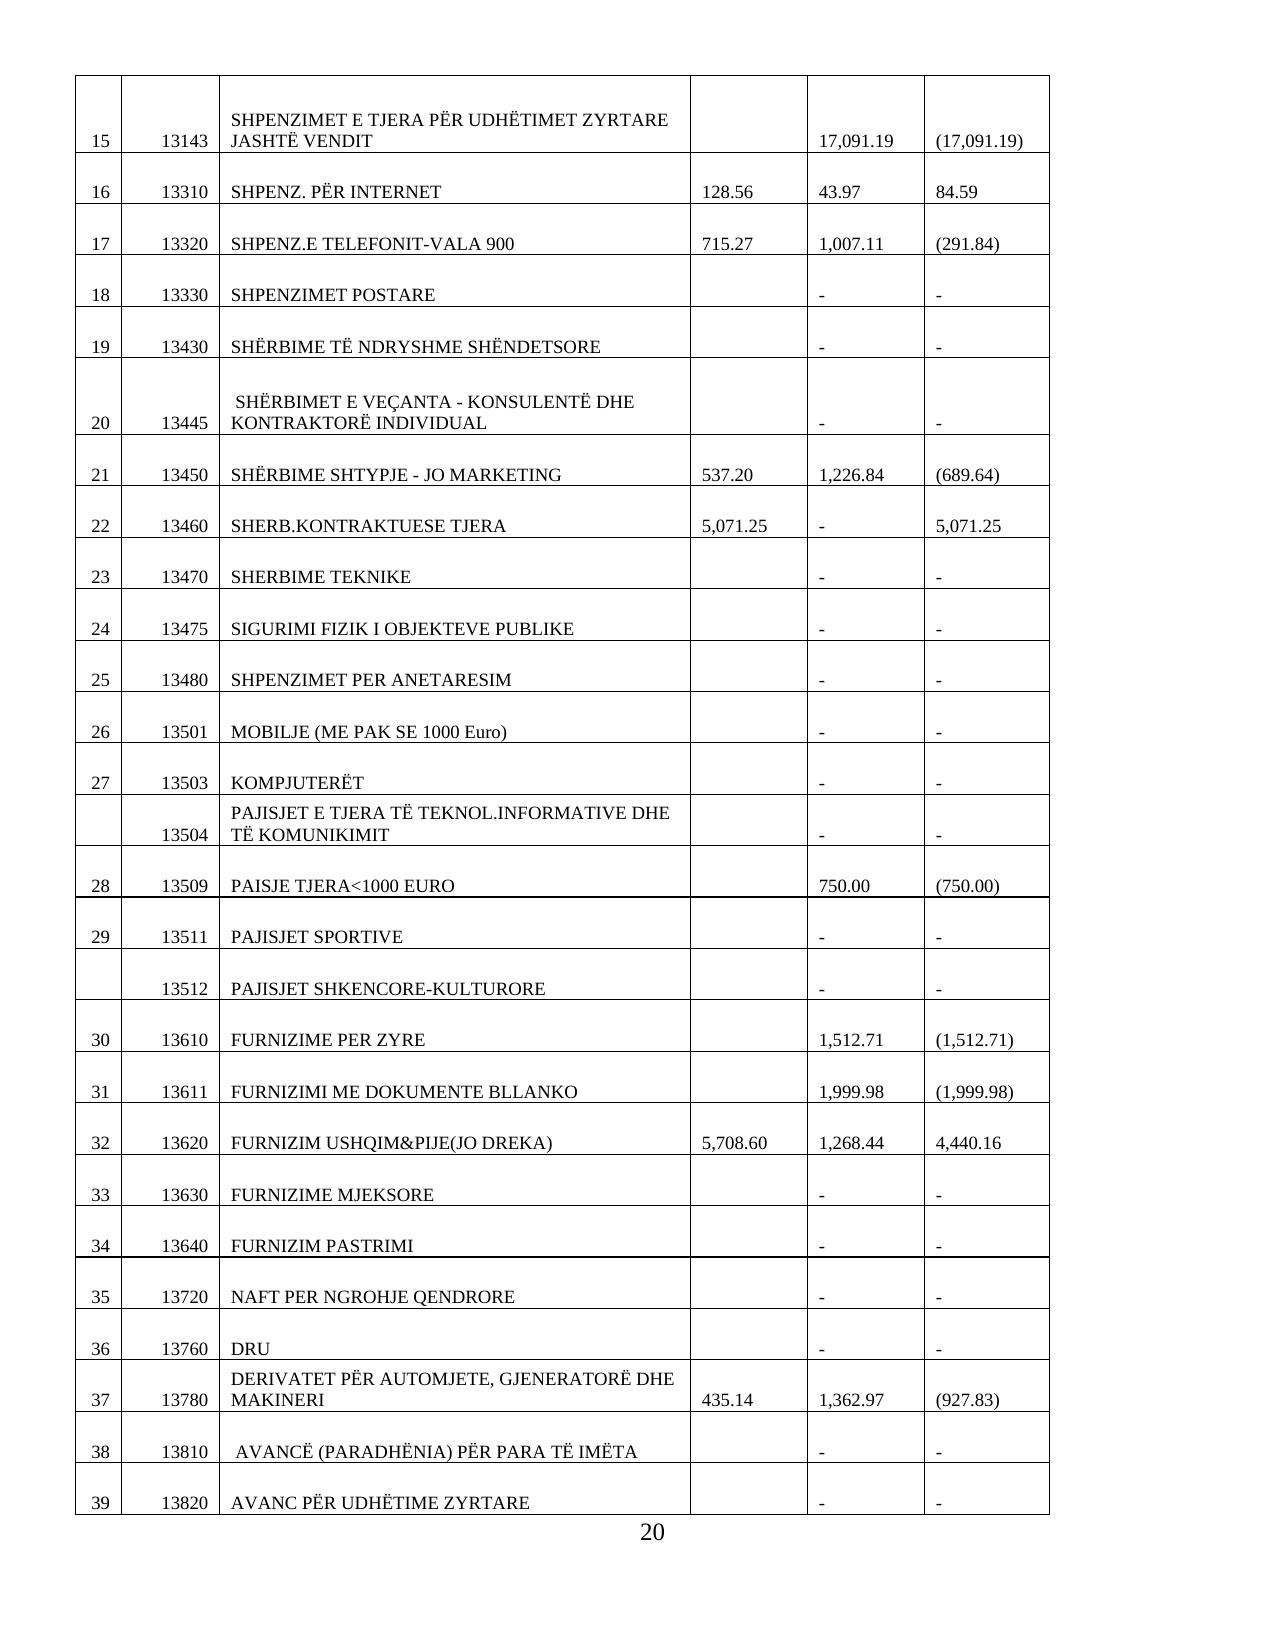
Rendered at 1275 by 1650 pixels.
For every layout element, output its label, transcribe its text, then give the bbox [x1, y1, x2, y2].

table_cell - [925, 589, 1049, 639]
table_cell 13810 [122, 1412, 219, 1462]
table_cell DERIVATET PËR AUTOMJETE, GJENERATORË DHE MAKINERI [220, 1360, 690, 1411]
table_cell 18 [76, 255, 121, 306]
table_cell 13480 [122, 641, 219, 691]
table_cell 33 [76, 1155, 121, 1205]
table_cell [76, 949, 121, 999]
table_cell FURNIZIME MJEKSORE [220, 1155, 690, 1205]
table_cell 5,071.25 [925, 486, 1049, 537]
table_cell (1,999.98) [925, 1052, 1049, 1102]
table_cell 13610 [122, 1000, 219, 1051]
table_cell 13512 [122, 949, 219, 999]
table_cell - [808, 358, 924, 434]
table_cell - [925, 1206, 1049, 1256]
table_cell - [925, 255, 1049, 306]
table_cell 13504 [122, 795, 219, 845]
table_cell - [808, 1309, 924, 1359]
table_cell [76, 795, 121, 845]
table_cell - [925, 1258, 1049, 1308]
table_cell - [808, 1206, 924, 1256]
table_cell 13630 [122, 1155, 219, 1205]
table_cell [691, 538, 807, 588]
table_cell SHËRBIME SHTYPJE - JO MARKETING [220, 435, 690, 485]
table_cell - [808, 1412, 924, 1462]
table_cell 31 [76, 1052, 121, 1102]
table_cell - [808, 1258, 924, 1308]
table_cell (689.64) [925, 435, 1049, 485]
table_cell (291.84) [925, 204, 1049, 254]
table_cell 13310 [122, 153, 219, 203]
table_cell - [808, 743, 924, 794]
table_cell - [808, 1155, 924, 1205]
table_cell [691, 1258, 807, 1308]
table_cell [691, 589, 807, 639]
table_cell [691, 692, 807, 742]
table_cell 750.00 [808, 846, 924, 896]
table_cell 28 [76, 846, 121, 896]
table_cell 13503 [122, 743, 219, 794]
table_cell 13330 [122, 255, 219, 306]
table_cell - [925, 358, 1049, 434]
table_cell [691, 795, 807, 845]
table_cell 16 [76, 153, 121, 203]
table_cell 23 [76, 538, 121, 588]
table_cell FURNIZIM USHQIM&PIJE(JO DREKA) [220, 1103, 690, 1154]
table_cell (17,091.19) [925, 76, 1049, 152]
table_cell 13143 [122, 76, 219, 152]
table_cell - [808, 898, 924, 948]
table_cell [691, 307, 807, 357]
table_cell (750.00) [925, 846, 1049, 896]
table_cell 13501 [122, 692, 219, 742]
table_cell 13475 [122, 589, 219, 639]
table_cell AVANC PËR UDHËTIME ZYRTARE [220, 1463, 690, 1514]
table_cell 13320 [122, 204, 219, 254]
table_cell - [925, 1463, 1049, 1514]
table_cell FURNIZIME PER ZYRE [220, 1000, 690, 1051]
table_cell - [925, 1309, 1049, 1359]
table_cell [691, 1412, 807, 1462]
table_cell (1,512.71) [925, 1000, 1049, 1051]
table_cell [691, 1206, 807, 1256]
table_cell PAJISJET SHKENCORE-KULTURORE [220, 949, 690, 999]
table_cell 25 [76, 641, 121, 691]
table_cell 435.14 [691, 1360, 807, 1411]
table_cell [691, 1052, 807, 1102]
table_cell [691, 949, 807, 999]
table_cell 36 [76, 1309, 121, 1359]
table_cell - [925, 743, 1049, 794]
table_cell [691, 641, 807, 691]
table_cell 1,512.71 [808, 1000, 924, 1051]
table_cell 13780 [122, 1360, 219, 1411]
table_cell 13640 [122, 1206, 219, 1256]
table_cell FURNIZIM PASTRIMI [220, 1206, 690, 1256]
table_cell 15 [76, 76, 121, 152]
table_cell 22 [76, 486, 121, 537]
table_cell SHËRBIME TË NDRYSHME SHËNDETSORE [220, 307, 690, 357]
table_cell 17,091.19 [808, 76, 924, 152]
table_cell (927.83) [925, 1360, 1049, 1411]
table_cell - [925, 1412, 1049, 1462]
table_cell FURNIZIMI ME DOKUMENTE BLLANKO [220, 1052, 690, 1102]
table_cell 29 [76, 898, 121, 948]
table_cell 13450 [122, 435, 219, 485]
table_cell [691, 1309, 807, 1359]
table_cell - [808, 538, 924, 588]
table_cell DRU [220, 1309, 690, 1359]
table_cell 5,071.25 [691, 486, 807, 537]
table_cell - [808, 641, 924, 691]
table_cell SHERBIME TEKNIKE [220, 538, 690, 588]
table_cell 13511 [122, 898, 219, 948]
table_cell 128.56 [691, 153, 807, 203]
table_cell [691, 1155, 807, 1205]
table_cell SHPENZIMET PER ANETARESIM [220, 641, 690, 691]
table_cell 13445 [122, 358, 219, 434]
table_cell 32 [76, 1103, 121, 1154]
table_cell 84.59 [925, 153, 1049, 203]
table_cell AVANCË (PARADHËNIA) PËR PARA TË IMËTA [220, 1412, 690, 1462]
table_cell - [925, 692, 1049, 742]
table_cell - [808, 949, 924, 999]
table_cell 26 [76, 692, 121, 742]
table_cell 13760 [122, 1309, 219, 1359]
table_cell 21 [76, 435, 121, 485]
table_cell - [925, 949, 1049, 999]
table_cell SIGURIMI FIZIK I OBJEKTEVE PUBLIKE [220, 589, 690, 639]
table_cell - [808, 589, 924, 639]
table_cell 1,268.44 [808, 1103, 924, 1154]
table_cell - [808, 307, 924, 357]
table_cell NAFT PER NGROHJE QENDRORE [220, 1258, 690, 1308]
table_cell - [808, 795, 924, 845]
table_cell 38 [76, 1412, 121, 1462]
table_cell SHËRBIMET E VEÇANTA - KONSULENTË DHE KONTRAKTORË INDIVIDUAL [220, 358, 690, 434]
table_cell MOBILJE (ME PAK SE 1000 Euro) [220, 692, 690, 742]
table_cell 1,007.11 [808, 204, 924, 254]
table_cell - [925, 641, 1049, 691]
table_cell 1,226.84 [808, 435, 924, 485]
table_cell 5,708.60 [691, 1103, 807, 1154]
table_cell 34 [76, 1206, 121, 1256]
table_cell 1,999.98 [808, 1052, 924, 1102]
table_cell SHERB.KONTRAKTUESE TJERA [220, 486, 690, 537]
table_cell - [925, 1155, 1049, 1205]
table_cell PAJISJET SPORTIVE [220, 898, 690, 948]
table_cell - [925, 307, 1049, 357]
table_cell - [925, 538, 1049, 588]
table_cell 24 [76, 589, 121, 639]
table_cell [691, 898, 807, 948]
table_cell 1,362.97 [808, 1360, 924, 1411]
table_cell 37 [76, 1360, 121, 1411]
table_cell - [925, 898, 1049, 948]
table_cell 13820 [122, 1463, 219, 1514]
table_cell - [808, 1463, 924, 1514]
table_cell 30 [76, 1000, 121, 1051]
table_cell 27 [76, 743, 121, 794]
table_cell SHPENZIMET E TJERA PËR UDHËTIMET ZYRTARE JASHTË VENDIT [220, 76, 690, 152]
table_cell 715.27 [691, 204, 807, 254]
table_cell 13430 [122, 307, 219, 357]
table_cell 4,440.16 [925, 1103, 1049, 1154]
table_cell 13611 [122, 1052, 219, 1102]
table_cell 43.97 [808, 153, 924, 203]
table_cell - [925, 795, 1049, 845]
table_cell [691, 1000, 807, 1051]
table_cell 13470 [122, 538, 219, 588]
table_cell SHPENZ.E TELEFONIT-VALA 900 [220, 204, 690, 254]
table_cell 19 [76, 307, 121, 357]
table_cell 17 [76, 204, 121, 254]
table_cell [691, 358, 807, 434]
table_cell 13509 [122, 846, 219, 896]
table_cell 537.20 [691, 435, 807, 485]
table_cell - [808, 486, 924, 537]
table_cell 13460 [122, 486, 219, 537]
table_cell 39 [76, 1463, 121, 1514]
table_cell 13620 [122, 1103, 219, 1154]
table_cell 35 [76, 1258, 121, 1308]
table_cell 20 [76, 358, 121, 434]
table_cell PAISJE TJERA<1000 EURO [220, 846, 690, 896]
table_cell [691, 255, 807, 306]
table_cell - [808, 692, 924, 742]
table_cell [691, 846, 807, 896]
table_cell PAJISJET E TJERA TË TEKNOL.INFORMATIVE DHE TË KOMUNIKIMIT [220, 795, 690, 845]
table_cell - [808, 255, 924, 306]
table_cell [691, 1463, 807, 1514]
table_cell [691, 743, 807, 794]
table_cell KOMPJUTERËT [220, 743, 690, 794]
table_cell SHPENZ. PËR INTERNET [220, 153, 690, 203]
table_cell SHPENZIMET POSTARE [220, 255, 690, 306]
table_cell 13720 [122, 1258, 219, 1308]
table_cell [691, 76, 807, 152]
